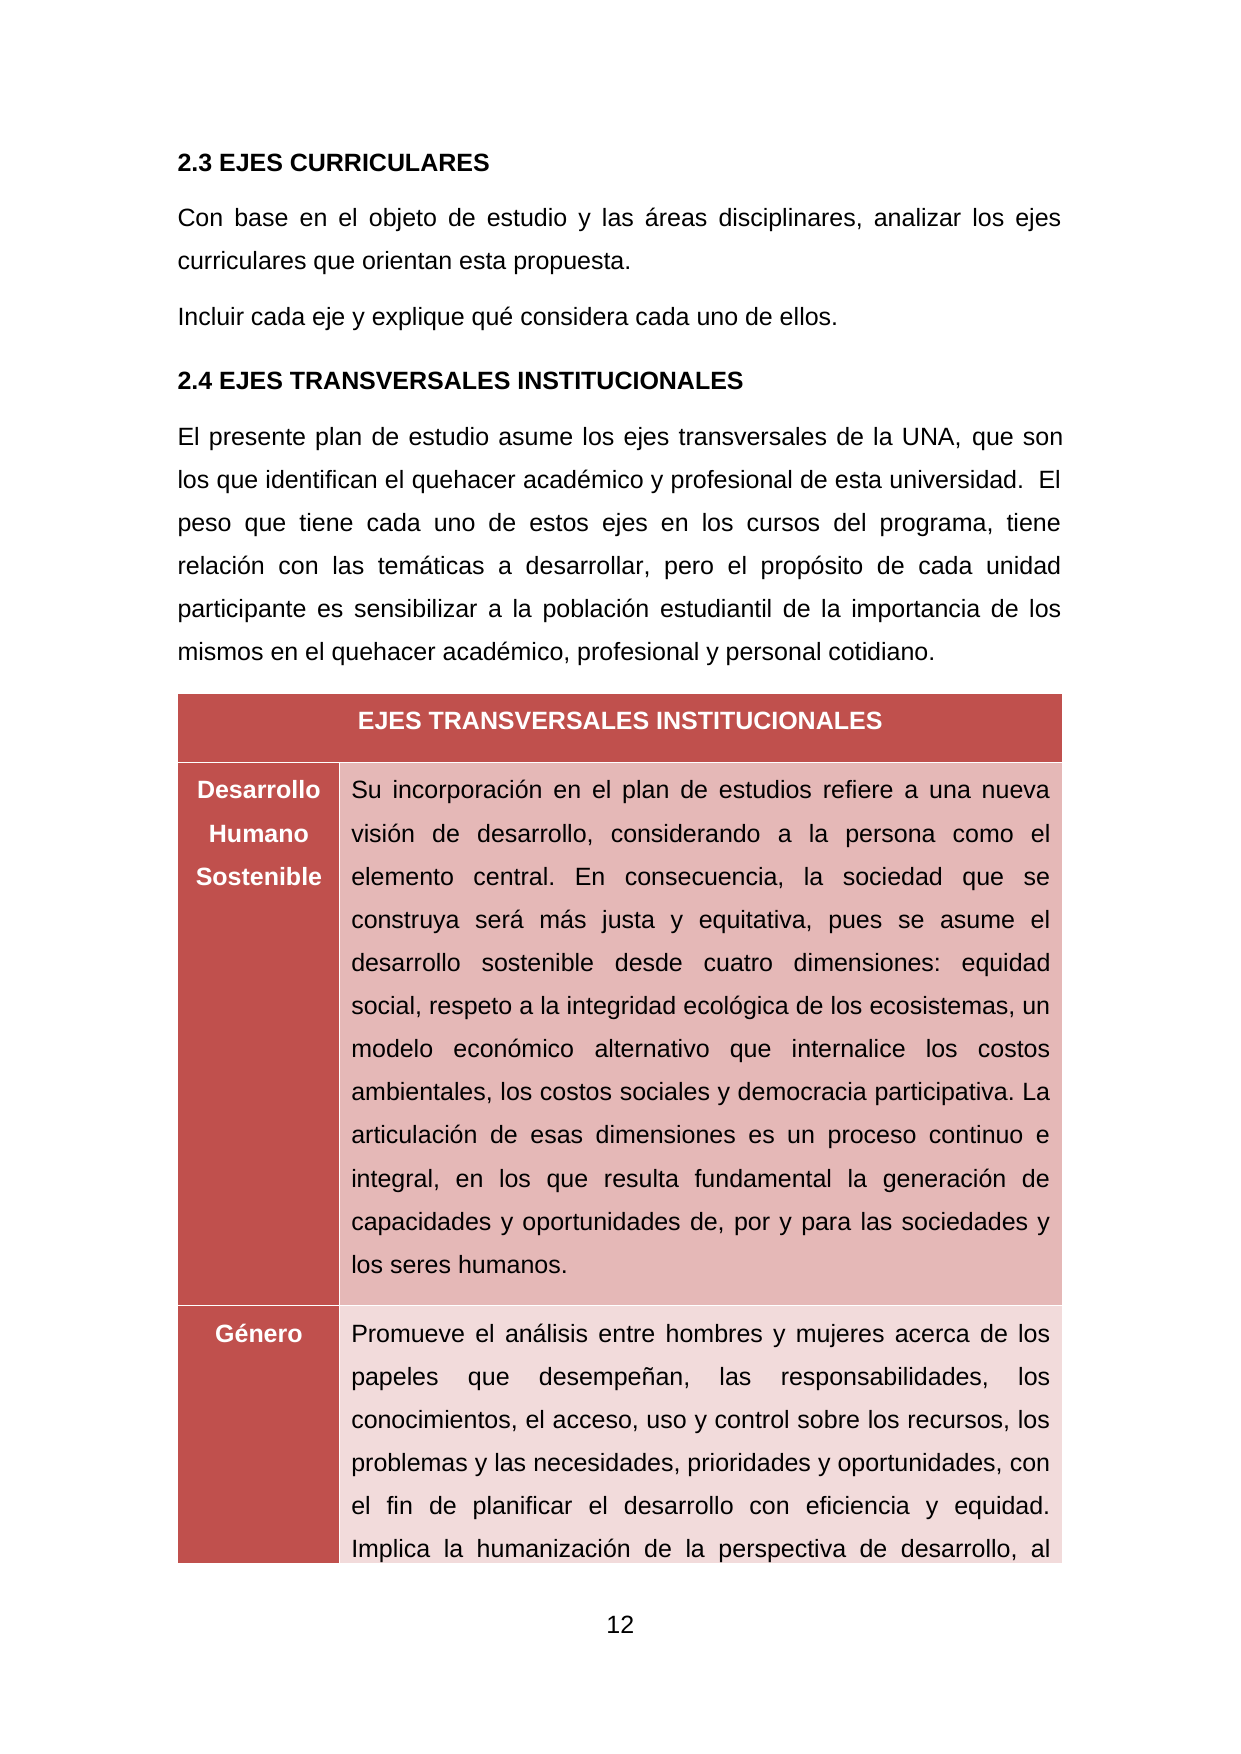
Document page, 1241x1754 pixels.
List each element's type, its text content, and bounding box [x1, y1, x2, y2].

table_cell Desarrollo Humano Sostenible [178, 763, 339, 1305]
text Con base en el objeto de estudio y las áreas disciplinares, analizar los ejes curriculares que orientan esta propuesta. [177, 203, 1063, 275]
text El presente plan de estudio asume los ejes transversales de la UNA, que son los que identifican el quehacer académico y profesional de esta universidad. El peso que tiene cada uno de estos ejes en los cursos del programa, tiene relación con las temáticas a desarrollar, pero el propósito de cada unidad participante es sensibilizar a la población estudiantil de la importancia de los mismos en el quehacer académico, profesional y personal cotidiano. [177, 422, 1063, 666]
table_cell Su incorporación en el plan de estudios refiere a una nueva visión de desarrollo, considerando a la persona como el elemento central. En consecuencia, la sociedad que se construya será más justa y equitativa, pues se asume el desarrollo sostenible desde cuatro dimensiones: equidad social, respeto a la integridad ecológica de los ecosistemas, un modelo económico alternativo que internalice los costos ambientales, los costos sociales y democracia participativa. La articulación de esas dimensiones es un proceso continuo e integral, en los que resulta fundamental la generación de capacidades y oportunidades de, por y para las sociedades y los seres humanos. [340, 763, 1062, 1305]
subtitle 2.3 EJES CURRICULARES [177, 148, 1063, 176]
text Incluir cada eje y explique qué considera cada uno de ellos. [177, 302, 1063, 331]
table_header EJES TRANSVERSALES INSTITUCIONALES [178, 694, 1062, 762]
subtitle 2.4 EJES TRANSVERSALES INSTITUCIONALES [177, 366, 1063, 395]
table_cell Género [178, 1306, 339, 1563]
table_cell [340, 1306, 1062, 1563]
